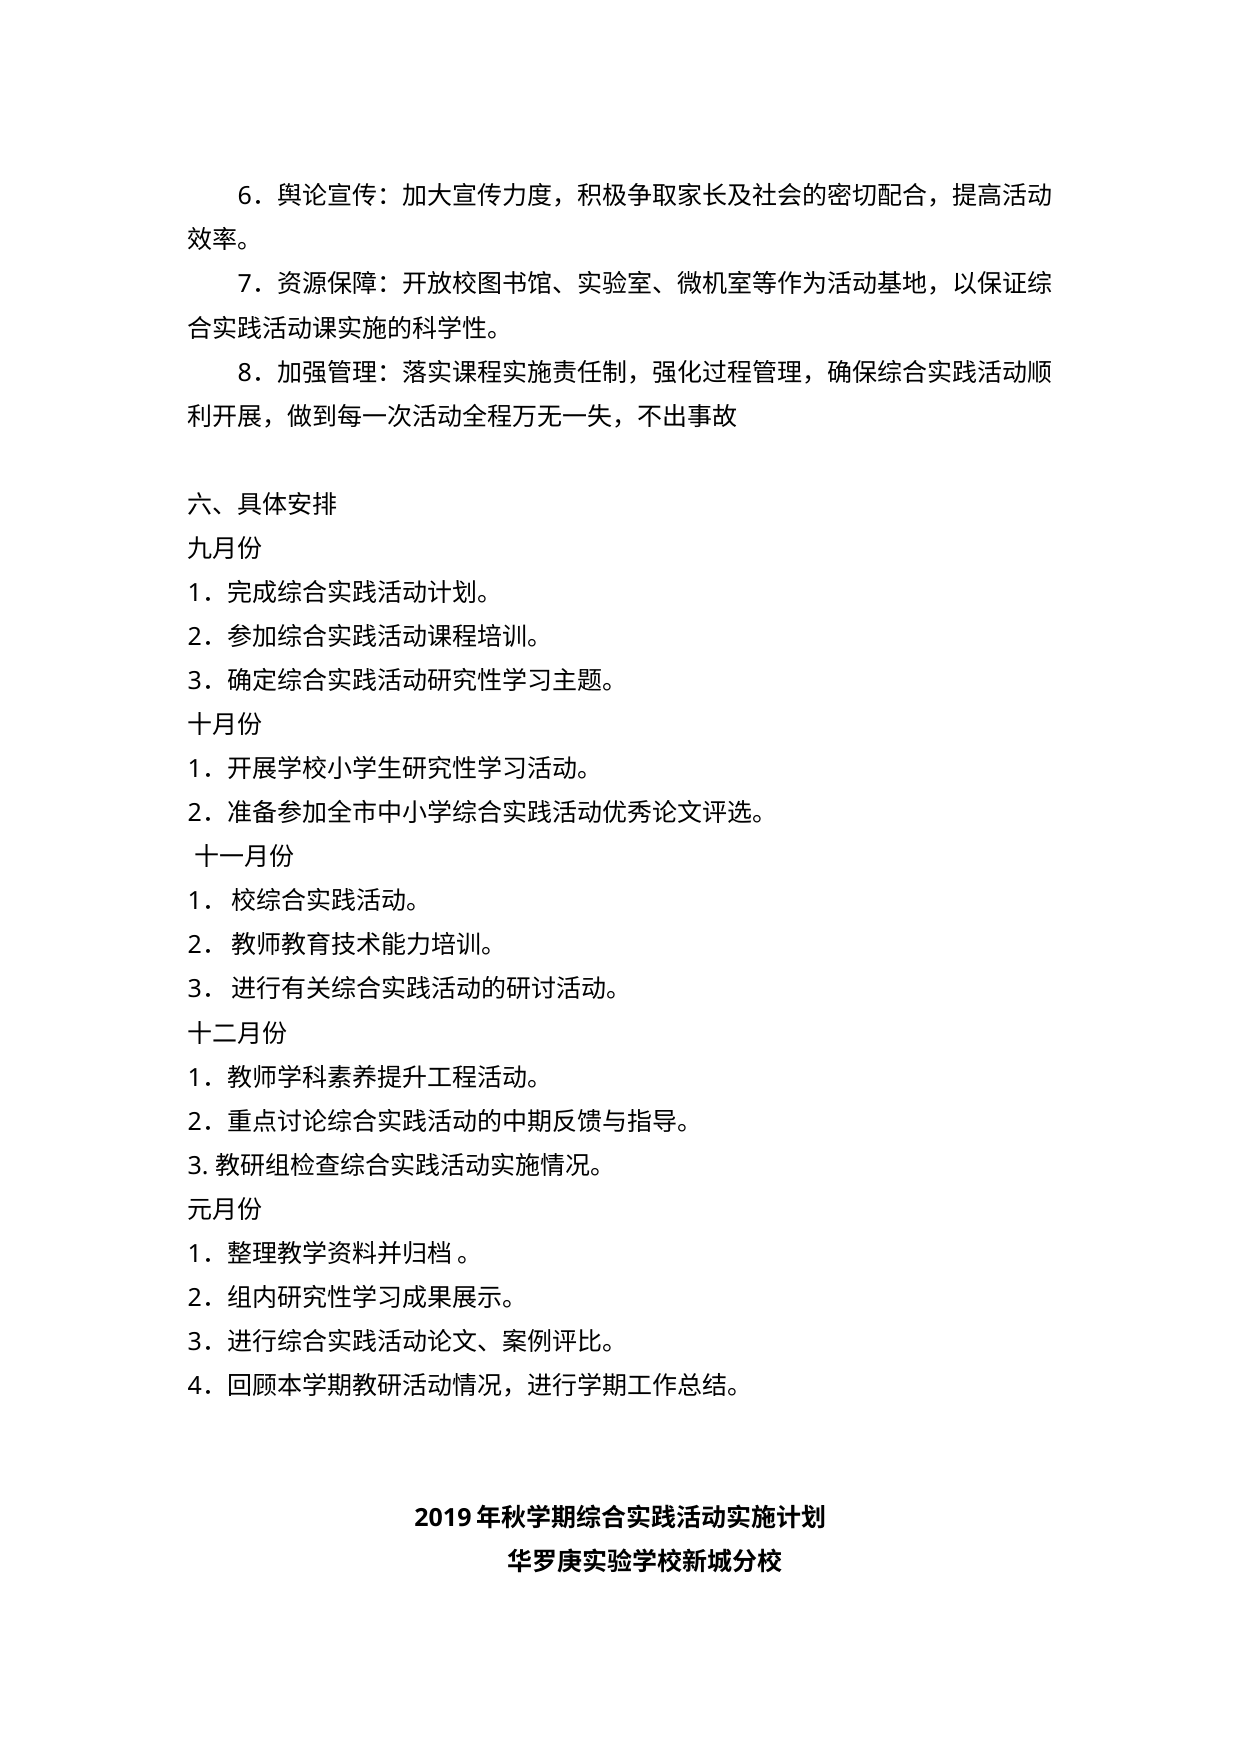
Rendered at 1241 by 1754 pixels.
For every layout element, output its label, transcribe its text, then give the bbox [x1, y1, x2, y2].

text 华罗庚实验学校新城分校 [187, 1538, 1053, 1582]
text 8．加强管理：落实课程实施责任制，强化过程管理，确保综合实践活动顺利开展，做到每一次活动全程万无一失，不出事故 [187, 348, 1053, 436]
text 十一月份 [187, 833, 1053, 877]
text 2．参加综合实践活动课程培训。 [187, 613, 1053, 657]
text 1．整理教学资料并归档 。 [187, 1229, 1053, 1273]
text 2．组内研究性学习成果展示。 [187, 1273, 1053, 1318]
text 2．重点讨论综合实践活动的中期反馈与指导。 [187, 1097, 1053, 1141]
text 1．完成综合实践活动计划。 [187, 568, 1053, 613]
list 教师教育技术能力培训。 [187, 921, 1053, 965]
text 十二月份 [187, 1009, 1053, 1053]
list 校综合实践活动。 [187, 877, 1053, 921]
text 六、具体安排 [187, 480, 1053, 524]
text 九月份 [187, 524, 1053, 568]
list 进行有关综合实践活动的研讨活动。 [187, 965, 1053, 1009]
text 元月份 [187, 1185, 1053, 1229]
text 3．进行综合实践活动论文、案例评比。 [187, 1318, 1053, 1362]
text 1．开展学校小学生研究性学习活动。 [187, 745, 1053, 789]
text 1．教师学科素养提升工程活动。 [187, 1053, 1053, 1097]
text 十月份 [187, 701, 1053, 745]
text 3．确定综合实践活动研究性学习主题。 [187, 657, 1053, 701]
text 7．资源保障：开放校图书馆、实验室、微机室等作为活动基地，以保证综合实践活动课实施的科学性。 [187, 260, 1053, 348]
text 6．舆论宣传：加大宣传力度，积极争取家长及社会的密切配合，提高活动效率。 [187, 172, 1053, 260]
text 4．回顾本学期教研活动情况，进行学期工作总结。 [187, 1362, 1053, 1406]
text 2019年秋学期综合实践活动实施计划 [187, 1494, 1053, 1538]
text 2．准备参加全市中小学综合实践活动优秀论文评选。 [187, 789, 1053, 833]
text 3. 教研组检查综合实践活动实施情况。 [187, 1141, 1053, 1185]
